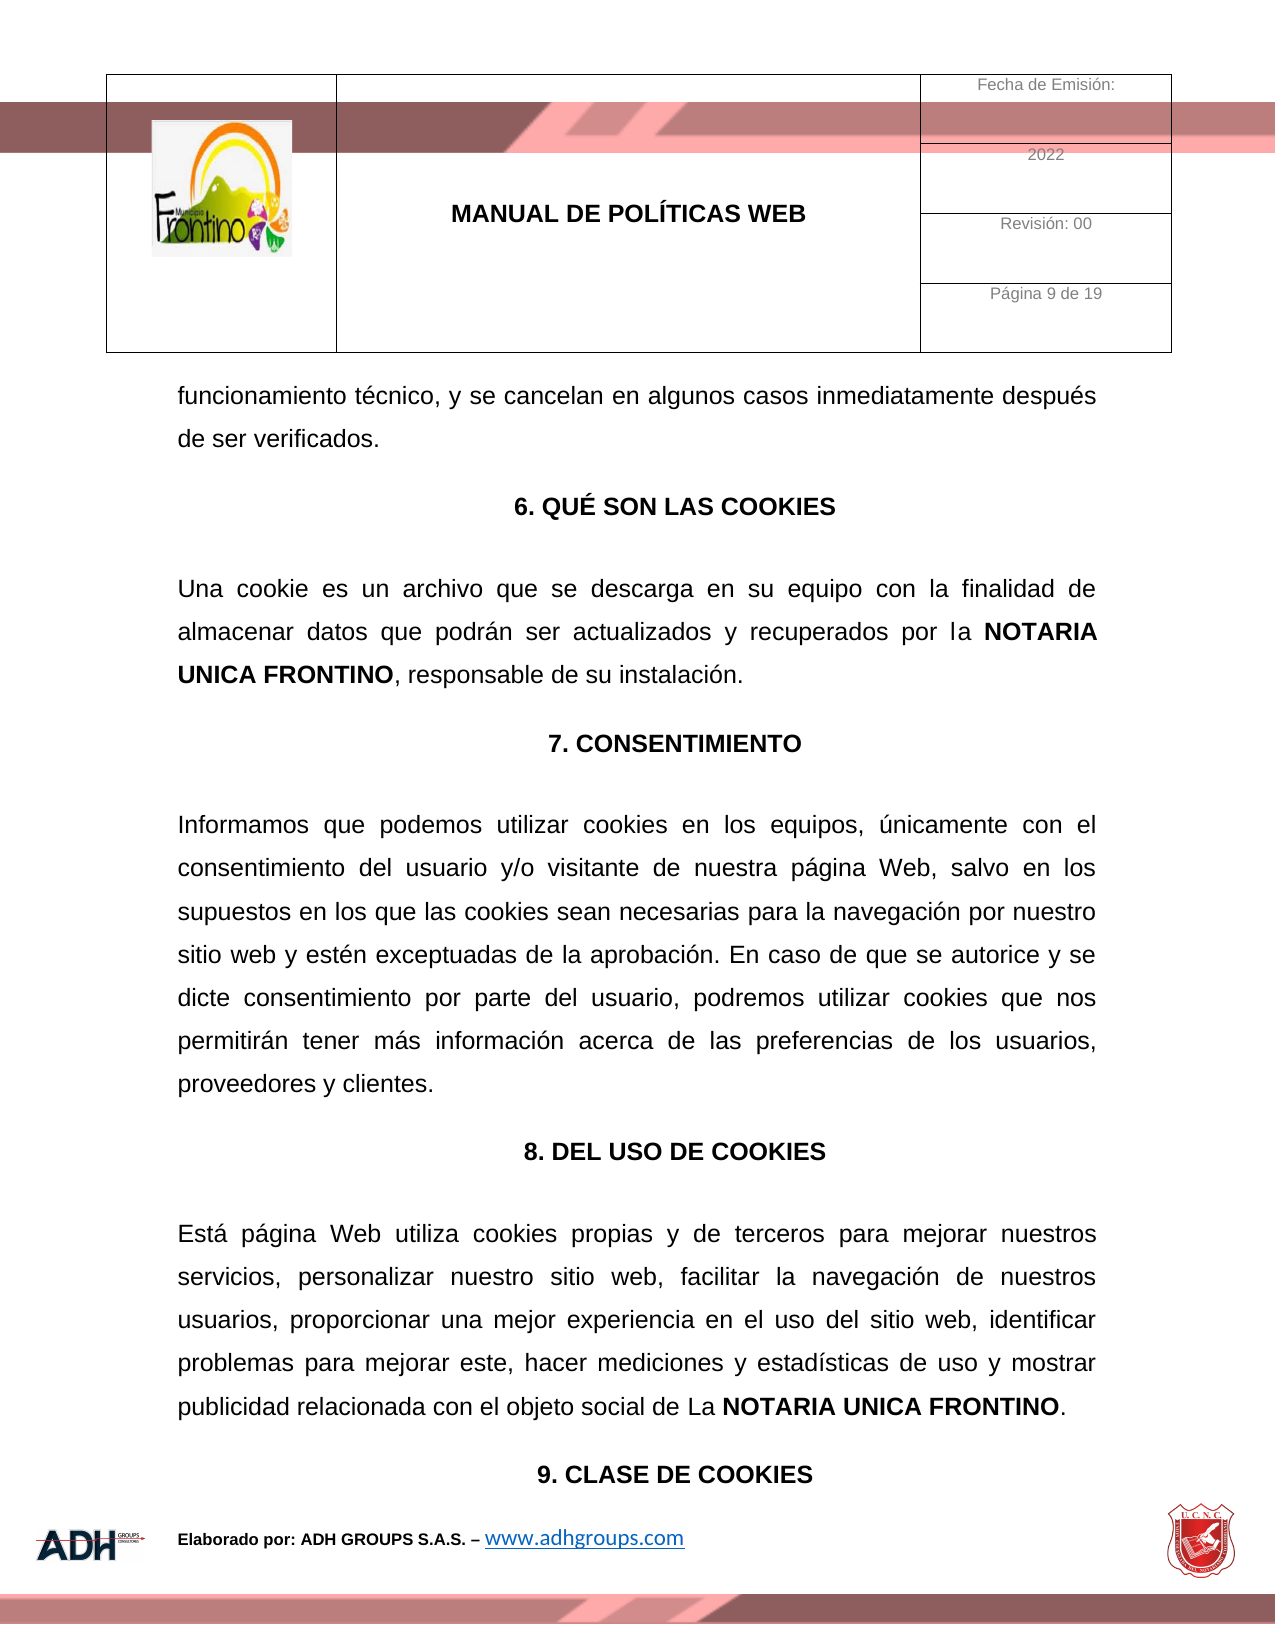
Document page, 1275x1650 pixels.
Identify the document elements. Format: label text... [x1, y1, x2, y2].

subtitle 6. QUÉ SON LAS COOKIES [252, 492, 1098, 521]
text Informamos que podemos utilizar cookies en los equipos, únicamente con el consentimiento del usuario y/o visitante de nuestra página Web, salvo en los supuestos en los que las cookies sean necesarias para la navegación por nuestro sitio web y estén exceptuadas de la aprobación. En caso de que se autorice y se dicte consentimiento por parte del usuario, podremos utilizar cookies que nos permitirán tener más información acerca de las preferencias de los usuarios, proveedores y clientes. [177, 810, 1098, 1098]
text Está página Web utiliza cookies propias y de terceros para mejorar nuestros servicios, personalizar nuestro sitio web, facilitar la navegación de nuestros usuarios, proporcionar una mejor experiencia en el uso del sitio web, identificar problemas para mejorar este, hacer mediciones y estadísticas de uso y mostrar publicidad relacionada con el objeto social de La NOTARIA UNICA FRONTINO. [177, 1219, 1098, 1420]
picture [151, 120, 293, 257]
subtitle 7. CONSENTIMIENTO [252, 728, 1098, 757]
picture [36, 1528, 146, 1565]
text Una cookie es un archivo que se descarga en su equipo con la finalidad de almacenar datos que podrán ser actualizados y recuperados por la NOTARIA UNICA FRONTINO, responsable de su instalación. [177, 574, 1098, 689]
subtitle 9. CLASE DE COOKIES [252, 1459, 1098, 1488]
subtitle 8. DEL USO DE COOKIES [252, 1137, 1098, 1166]
picture [1167, 1503, 1235, 1578]
